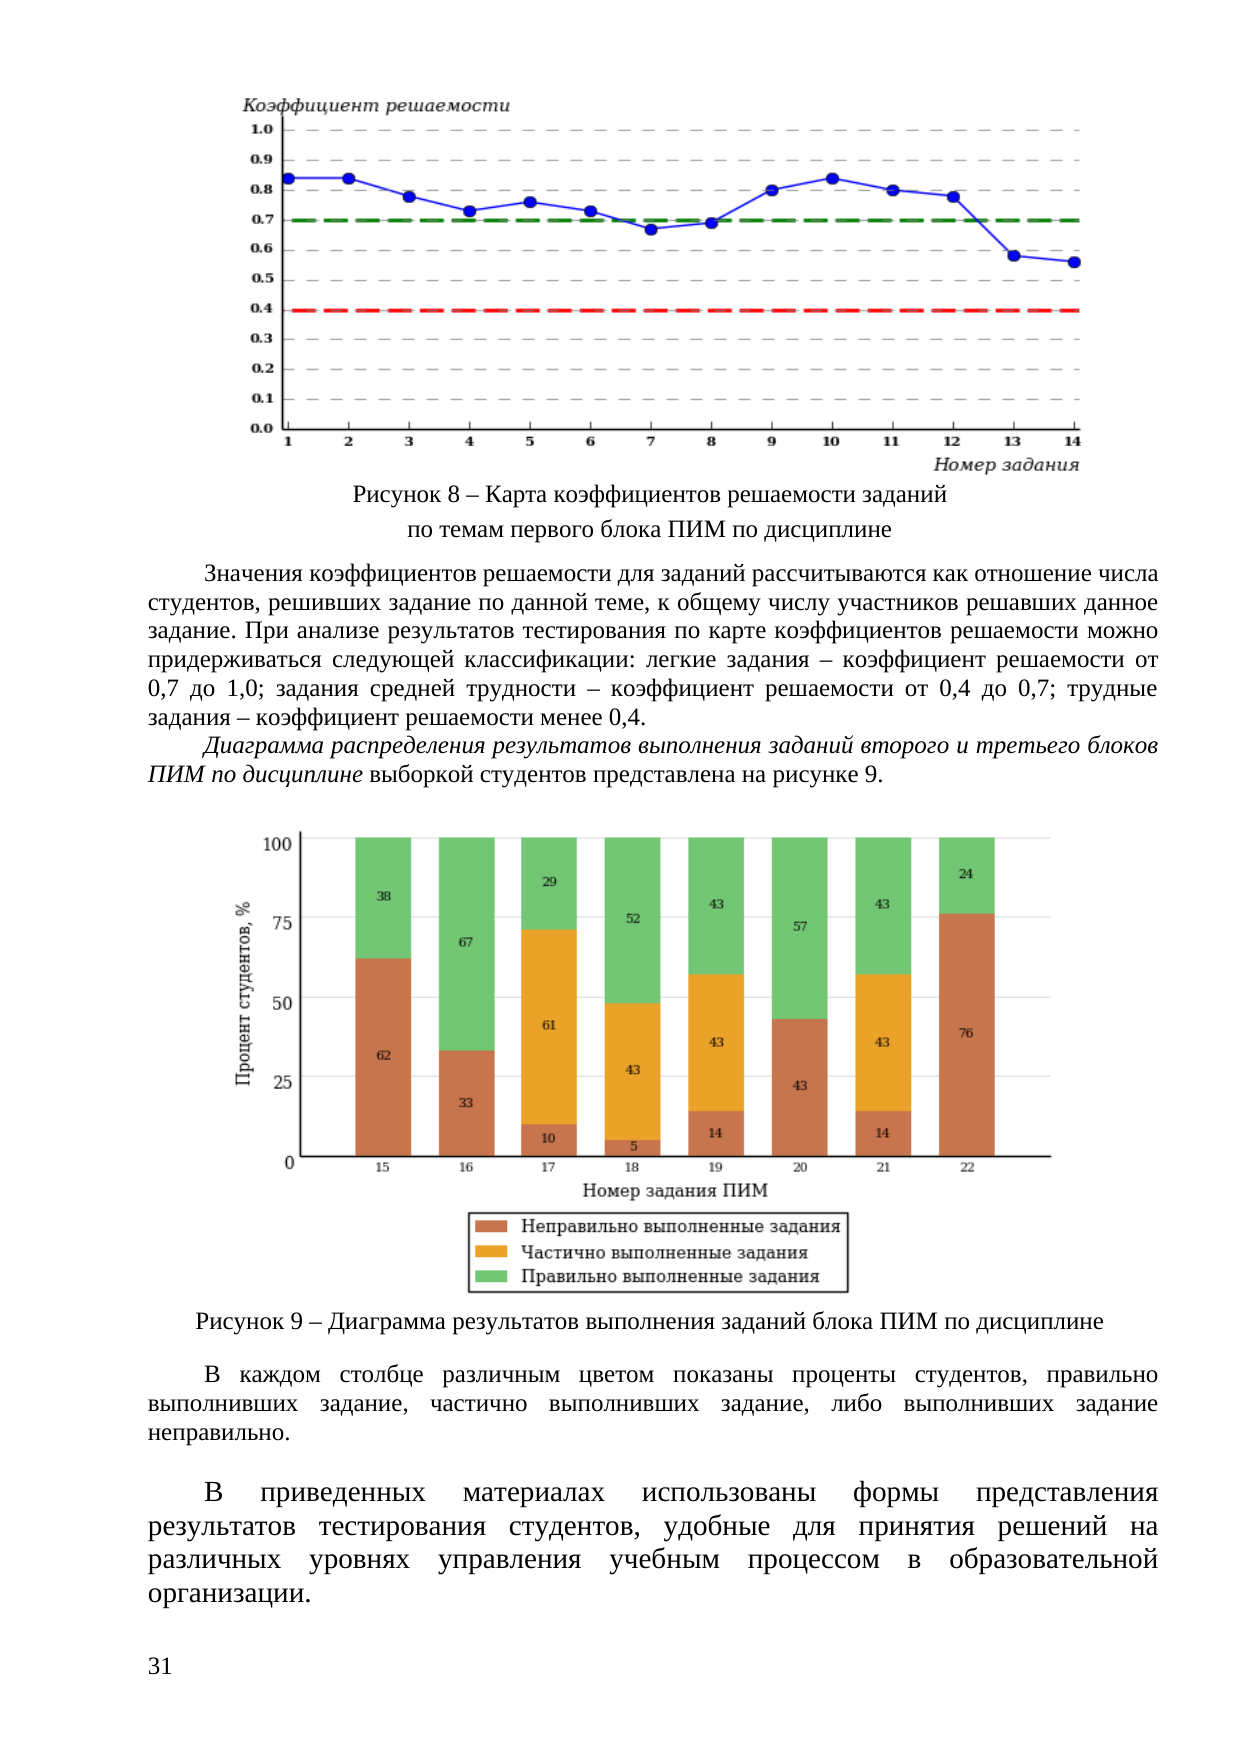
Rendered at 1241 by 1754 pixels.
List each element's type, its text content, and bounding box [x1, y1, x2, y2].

text В каждом столбце различным цветом показаны проценты студентов, правильно выполнивших задание, частично выполнивших задание, либо выполнивших задание неправильно. [148, 1359, 1159, 1446]
text Диаграмма распределения результатов выполнения заданий второго и третьего блоков ПИМ по дисциплине выборкой студентов представлена на рисунке 9. [148, 730, 1159, 788]
text Значения коэффициентов решаемости для заданий рассчитываются как отношение числа студентов, решивших задание по данной теме, к общему числу участников решавших данное задание. При анализе результатов тестирования по карте коэффициентов решаемости можно придерживаться следующей классификации: легкие задания – коэффициент решаемости от 0,7 до 1,0; задания средней трудности – коэффициент решаемости от 0,4 до 0,7; трудные задания – коэффициент решаемости менее 0,4. [148, 558, 1159, 730]
picture [200, 88, 1107, 480]
text В приведенных материалах использованы формы представления результатов тестирования студентов, удобные для принятия решений на различных уровнях управления учебным процессом в образовательной организации. [148, 1474, 1159, 1609]
text Рисунок 8 – Карта коэффициентов решаемости заданий по темам первого блока ПИМ по дисциплине [148, 479, 1152, 543]
picture [233, 807, 1066, 1306]
text Рисунок 9 – Диаграмма результатов выполнения заданий блока ПИМ по дисциплине [148, 1306, 1152, 1335]
